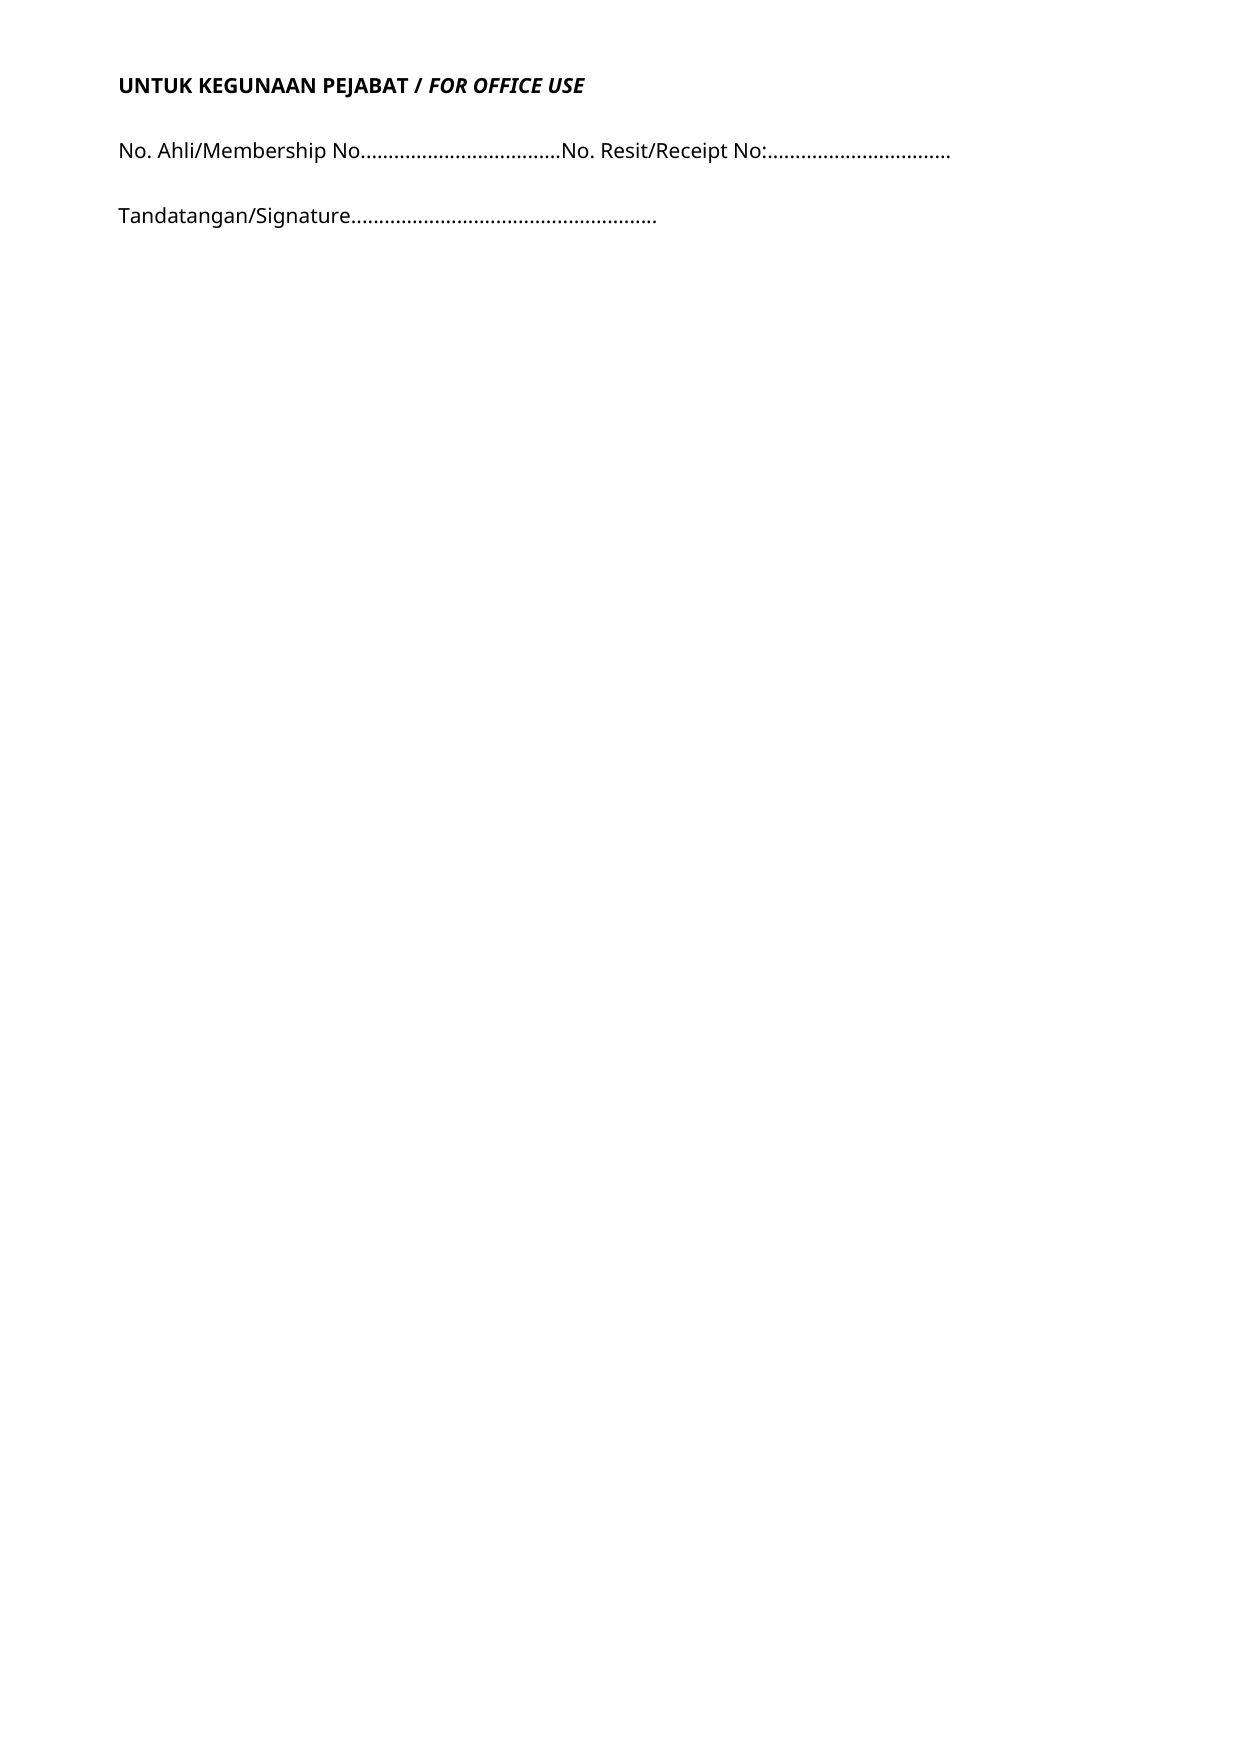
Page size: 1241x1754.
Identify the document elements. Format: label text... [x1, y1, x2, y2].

text UNTUK KEGUNAAN PEJABAT / FOR OFFICE USE [118, 71, 1122, 99]
text No. Ahli/Membership No....................................No. Resit/Receipt No:................................. [118, 136, 1122, 164]
text Tandatangan/Signature....................................................... [118, 201, 1122, 230]
